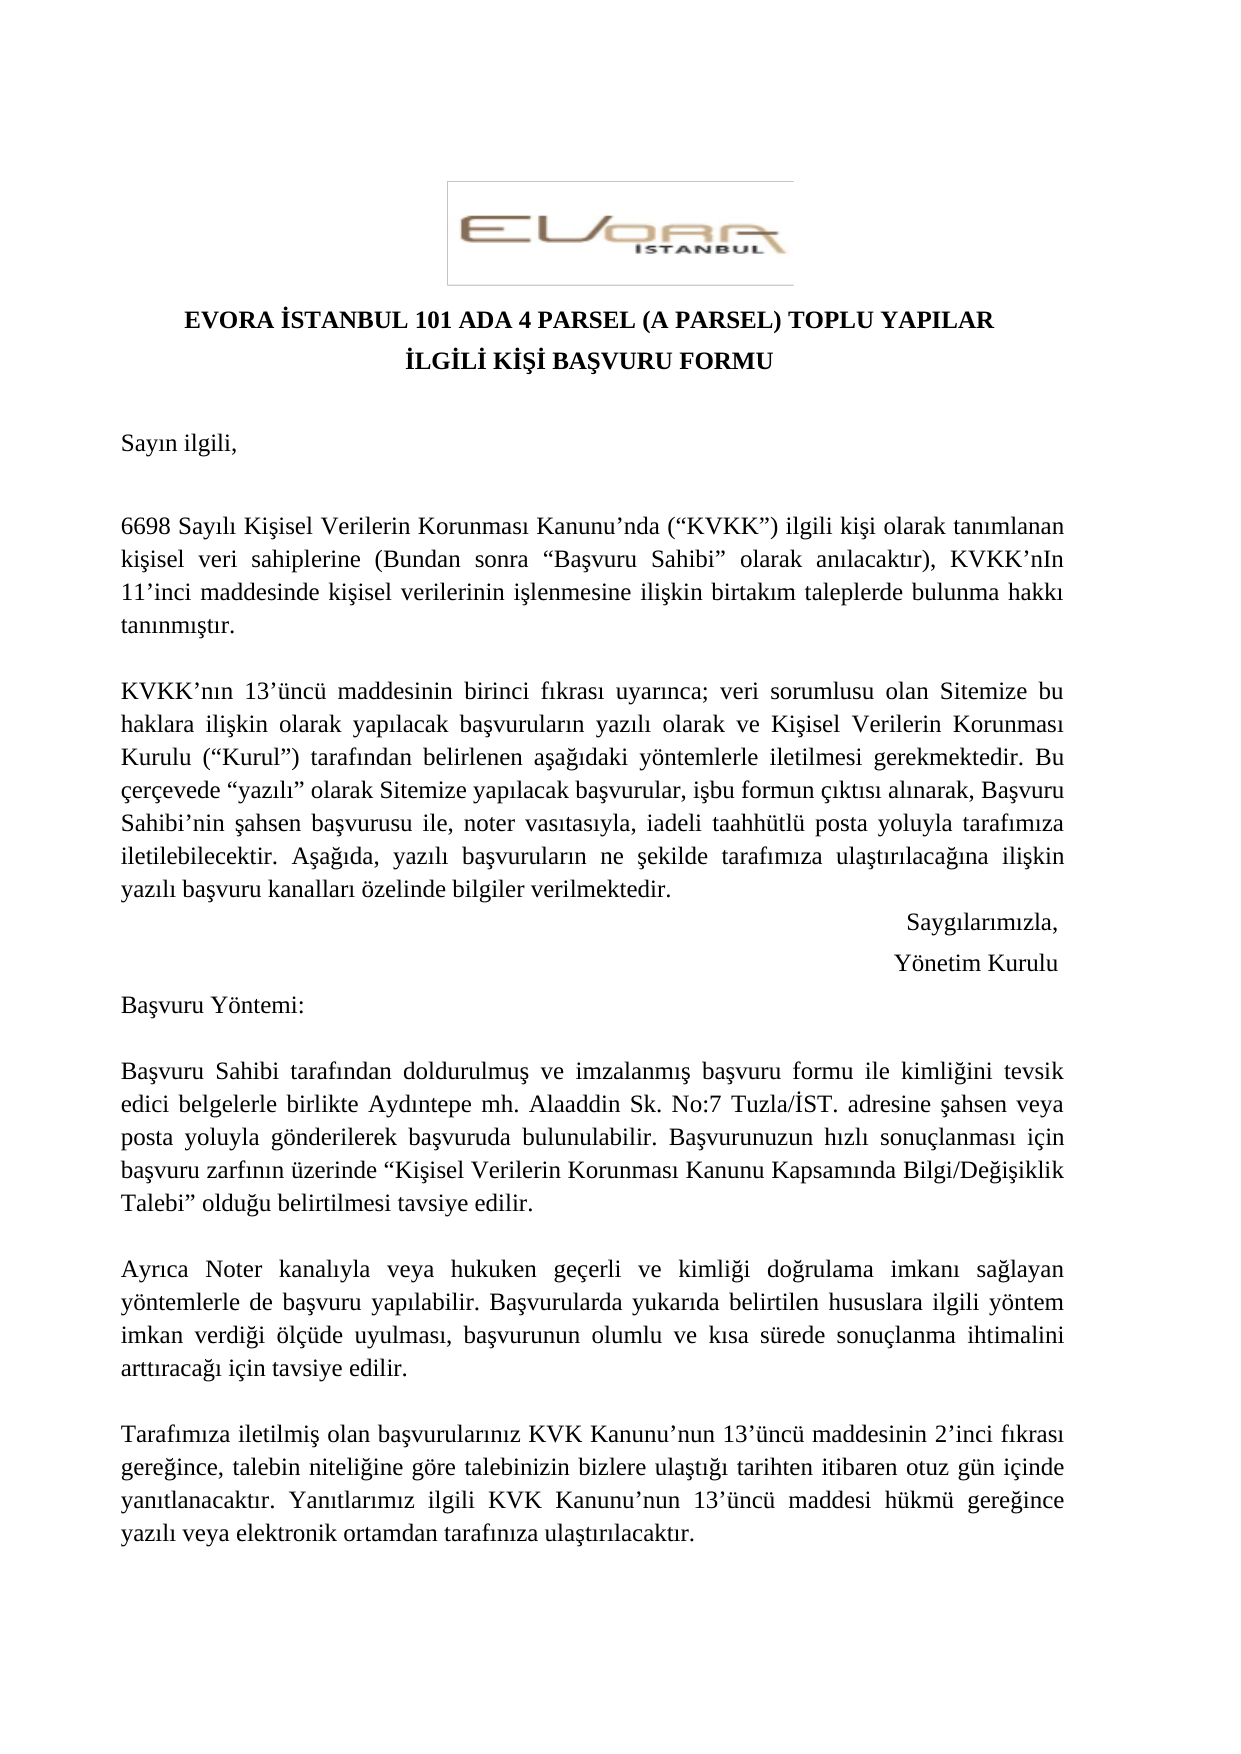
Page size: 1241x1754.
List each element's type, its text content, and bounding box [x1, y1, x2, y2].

text EVORA İSTANBUL 101 ADA 4 PARSEL (A PARSEL) TOPLU YAPILAR [121, 305, 1058, 333]
text Tarafımıza iletilmiş olan başvurularınız KVK Kanunu’nun 13’üncü maddesinin 2’inci fıkrası gereğince, talebin niteliğine göre talebinizin bizlere ulaştığı tarihten itibaren otuz gün içinde yanıtlanacaktır. Yanıtlarımız ilgili KVK Kanunu’nun 13’üncü maddesi hükmü gereğince yazılı veya elektronik ortamdan tarafınıza ulaştırılacaktır. [121, 1419, 1065, 1547]
text İLGİLİ KİŞİ BAŞVURU FORMU [121, 346, 1058, 375]
text Ayrıca Noter kanalıyla veya hukuken geçerli ve kimliği doğrulama imkanı sağlayan yöntemlerle de başvuru yapılabilir. Başvurularda yukarıda belirtilen hususlara ilgili yöntem imkan verdiği ölçüde uyulması, başvurunun olumlu ve kısa sürede sonuçlanma ihtimalini arttıracağı için tavsiye edilir. [121, 1254, 1065, 1382]
picture [446, 180, 794, 287]
text Sayın ilgili, [121, 428, 1058, 457]
text KVKK’nın 13’üncü maddesinin birinci fıkrası uyarınca; veri sorumlusu olan Sitemize bu haklara ilişkin olarak yapılacak başvuruların yazılı olarak ve Kişisel Verilerin Korunması Kurulu (“Kurul”) tarafından belirlenen aşağıdaki yöntemlerle iletilmesi gerekmektedir. Bu çerçevede “yazılı” olarak Sitemize yapılacak başvurular, işbu formun çıktısı alınarak, Başvuru Sahibi’nin şahsen başvurusu ile, noter vasıtasıyla, iadeli taahhütlü posta yoluyla tarafımıza iletilebilecektir. Aşağıda, yazılı başvuruların ne şekilde tarafımıza ulaştırılacağına ilişkin yazılı başvuru kanalları özelinde bilgiler verilmektedir. [121, 676, 1065, 903]
text 6698 Sayılı Kişisel Verilerin Korunması Kanunu’nda (“KVKK”) ilgili kişi olarak tanımlanan kişisel veri sahiplerine (Bundan sonra “Başvuru Sahibi” olarak anılacaktır), KVKK’nIn 11’inci maddesinde kişisel verilerinin işlenmesine ilişkin birtakım taleplerde bulunma hakkı tanınmıştır. [121, 511, 1065, 639]
text Yönetim Kurulu [121, 948, 1058, 977]
text Başvuru Sahibi tarafından doldurulmuş ve imzalanmış başvuru formu ile kimliğini tevsik edici belgelerle birlikte Aydıntepe mh. Alaaddin Sk. No:7 Tuzla/İST. adresine şahsen veya posta yoluyla gönderilerek başvuruda bulunulabilir. Başvurunuzun hızlı sonuçlanması için başvuru zarfının üzerinde “Kişisel Verilerin Korunması Kanunu Kapsamında Bilgi/Değişiklik Talebi” olduğu belirtilmesi tavsiye edilir. [121, 1056, 1065, 1217]
text Saygılarımızla, [121, 907, 1058, 936]
text Başvuru Yöntemi: [121, 990, 1065, 1018]
